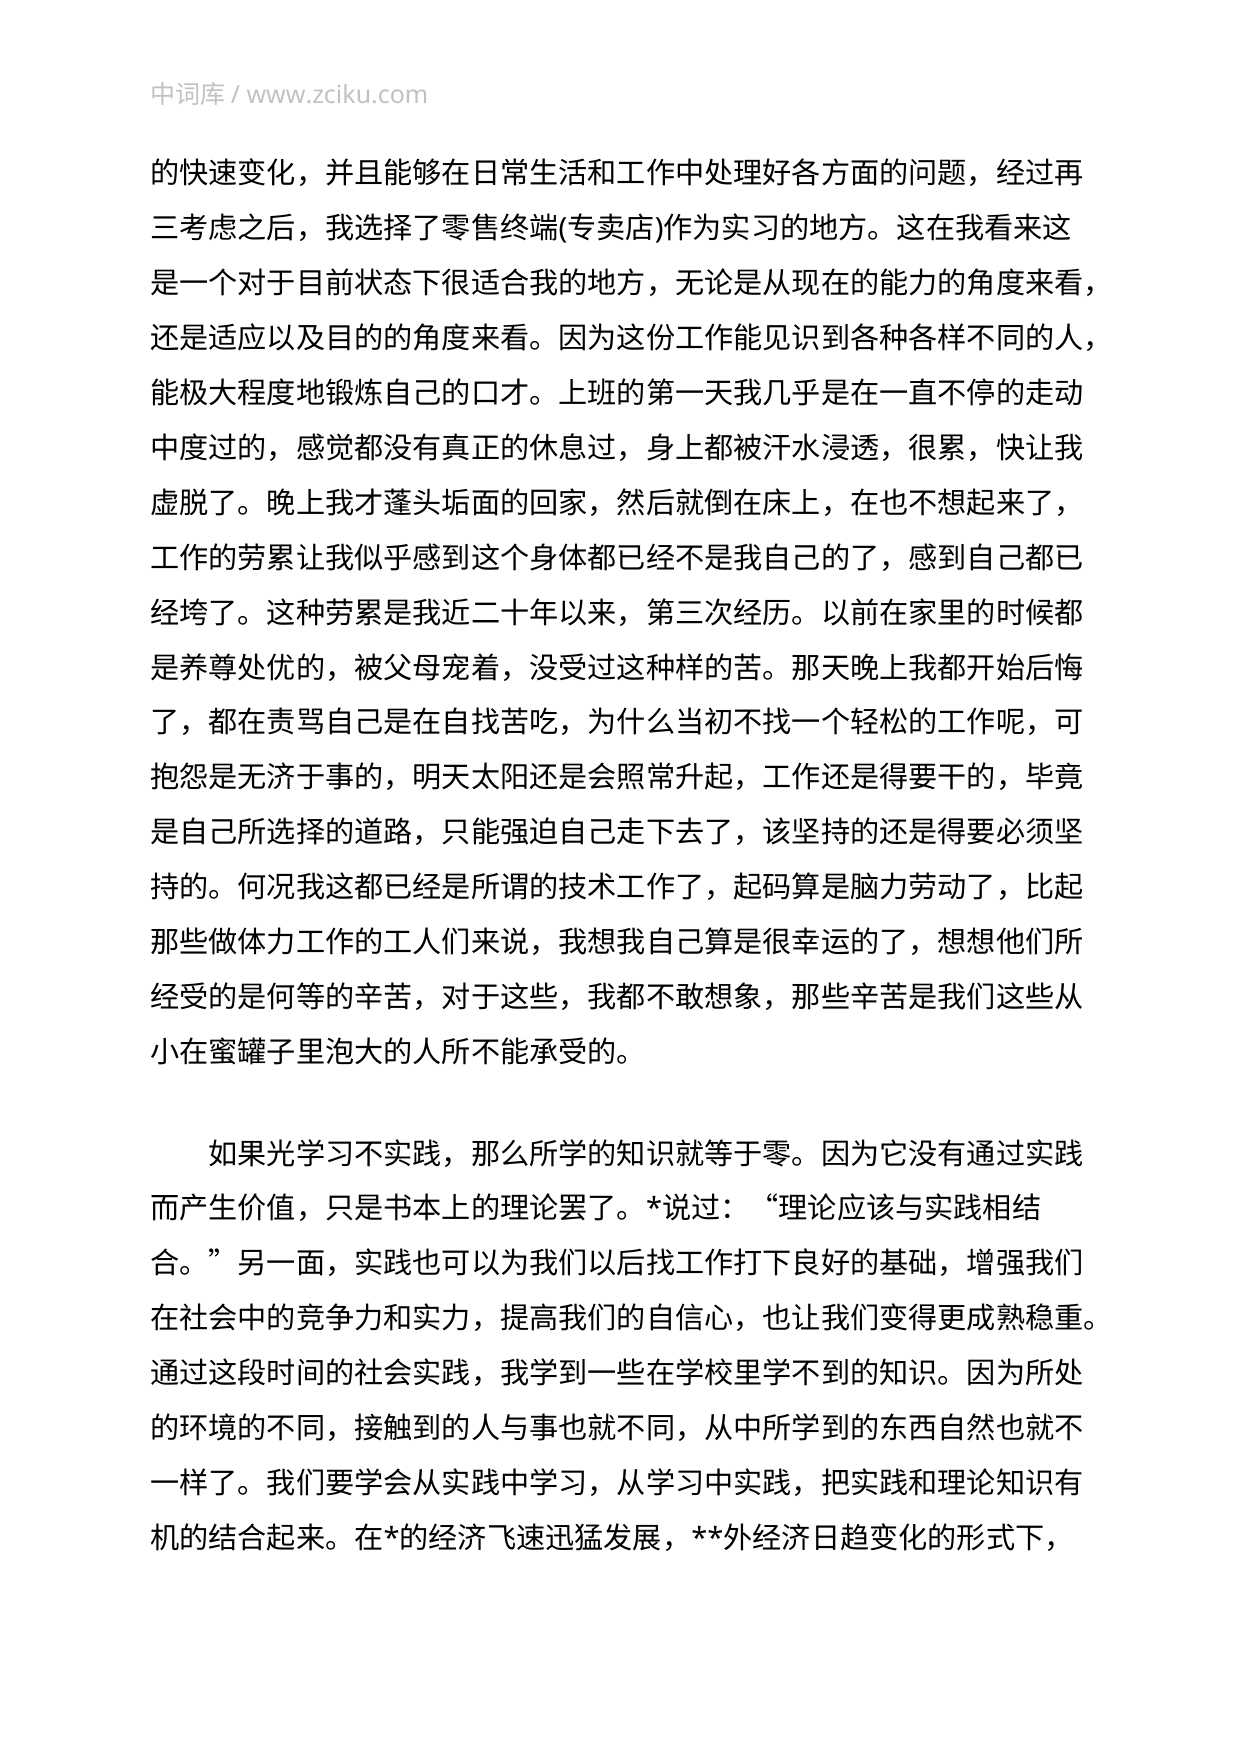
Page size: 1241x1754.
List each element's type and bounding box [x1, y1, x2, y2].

text [150, 1130, 1090, 1557]
text [150, 150, 1090, 1071]
